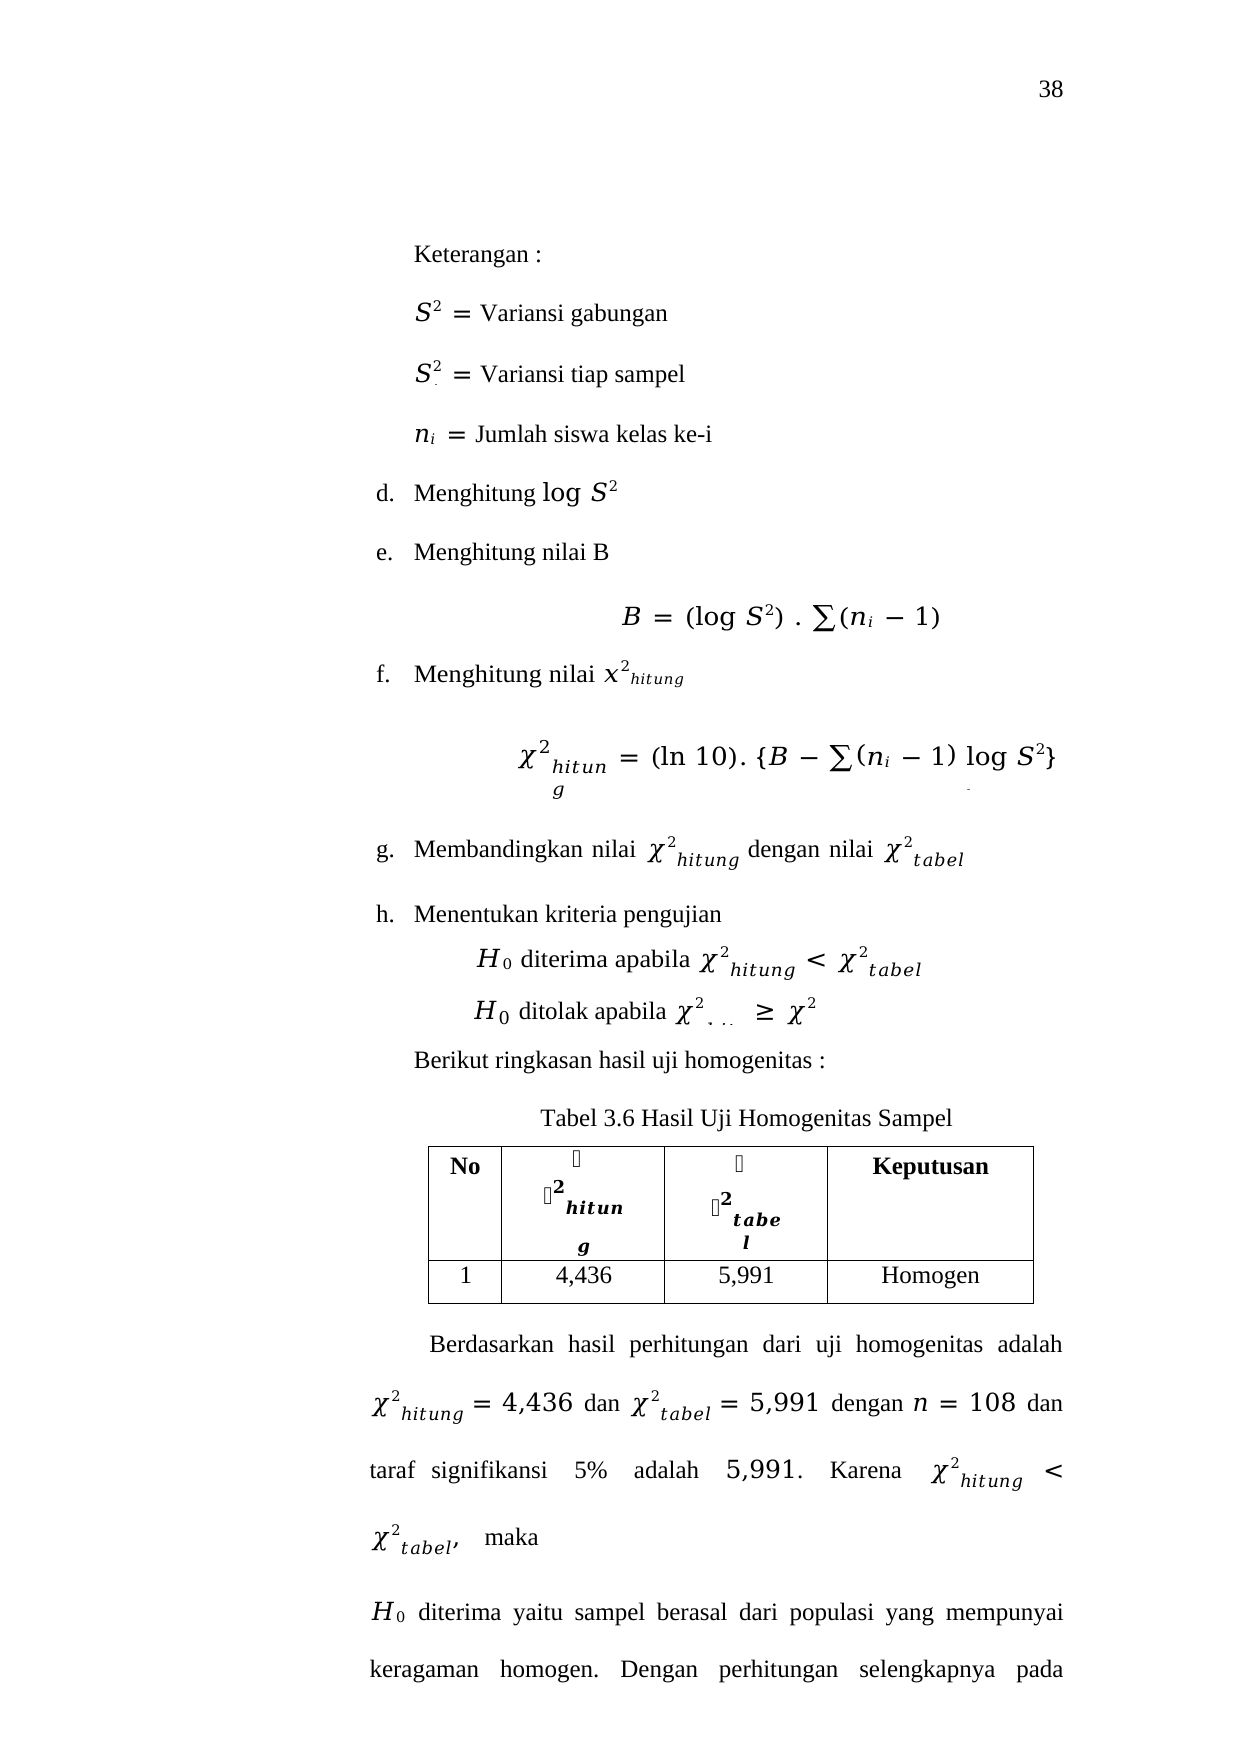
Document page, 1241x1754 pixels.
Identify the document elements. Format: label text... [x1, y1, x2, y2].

table_header 𝝌𝟐𝒉𝒊𝒕𝒖𝒏𝒈 [502, 1147, 664, 1260]
table_header 𝝌𝟐𝒕𝒂𝒃𝒆𝒍 [665, 1147, 827, 1260]
list Menghitung nilai B [376, 537, 609, 566]
text 𝑆2 = Variansi tiap sampel [413, 357, 1090, 387]
table_cell 4,436 [502, 1261, 664, 1302]
text Keterangan : [413, 239, 1090, 267]
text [369, 1595, 1063, 1683]
text Berdasarkan hasil perhitungan dari uji homogenitas adalah [416, 1329, 1075, 1358]
text = (ln 10). {𝐵 − ∑(𝑛𝑖 − 1) log 𝑆2} [619, 738, 1090, 770]
text 𝑆2 = Variansi gabungan [413, 297, 1090, 327]
list Menghitung nilai 𝑥2ℎ𝑖𝑡𝑢𝑛𝑔 [376, 657, 1090, 687]
text 𝜒2 [175, 729, 550, 769]
text 𝜒2ℎ𝑖𝑡𝑢𝑛𝑔 = 4,436 dan 𝜒2𝑡𝑎𝑏𝑒𝑙 = 5,991 dengan 𝑛 = 108 dan taraf signifikansi 5% adalah 5,991. Karena 𝜒2ℎ𝑖𝑡𝑢𝑛𝑔 < 𝜒2𝑡𝑎𝑏𝑒𝑙, maka [369, 1387, 1063, 1558]
text 𝐵 = (log 𝑆2) . ∑(𝑛𝑖 − 1) [619, 601, 1090, 631]
list Membandingkan nilai 𝜒2ℎ𝑖𝑡𝑢𝑛𝑔 dengan nilai 𝜒2𝑡𝑎𝑏𝑒𝑙 [376, 833, 1090, 870]
table_header No [429, 1147, 501, 1260]
text 𝐻0 ditolak apabila 𝜒2 ≥ 𝜒2 [175, 994, 816, 1028]
text 𝑛𝑖 = Jumlah siswa kelas ke-i [413, 418, 1090, 448]
table_cell 5,991 [665, 1261, 827, 1302]
list Menentukan kriteria pengujian [376, 899, 1090, 928]
text 𝐻0 diterima apabila 𝜒2ℎ𝑖𝑡𝑢𝑛𝑔 < 𝜒2𝑡𝑎𝑏𝑒𝑙 [474, 943, 1090, 980]
table_header Keputusan [828, 1147, 1033, 1260]
list Menghitung log 𝑆2 [376, 477, 1090, 507]
text Berikut ringkasan hasil uji homogenitas : [175, 1046, 825, 1074]
text Tabel 3.6 Hasil Uji Homogenitas Sampel [417, 1103, 1075, 1132]
table_cell 1 [429, 1261, 501, 1302]
text ℎ𝑖𝑡𝑢𝑛𝑔 [552, 756, 611, 799]
table_cell Homogen [828, 1261, 1033, 1302]
